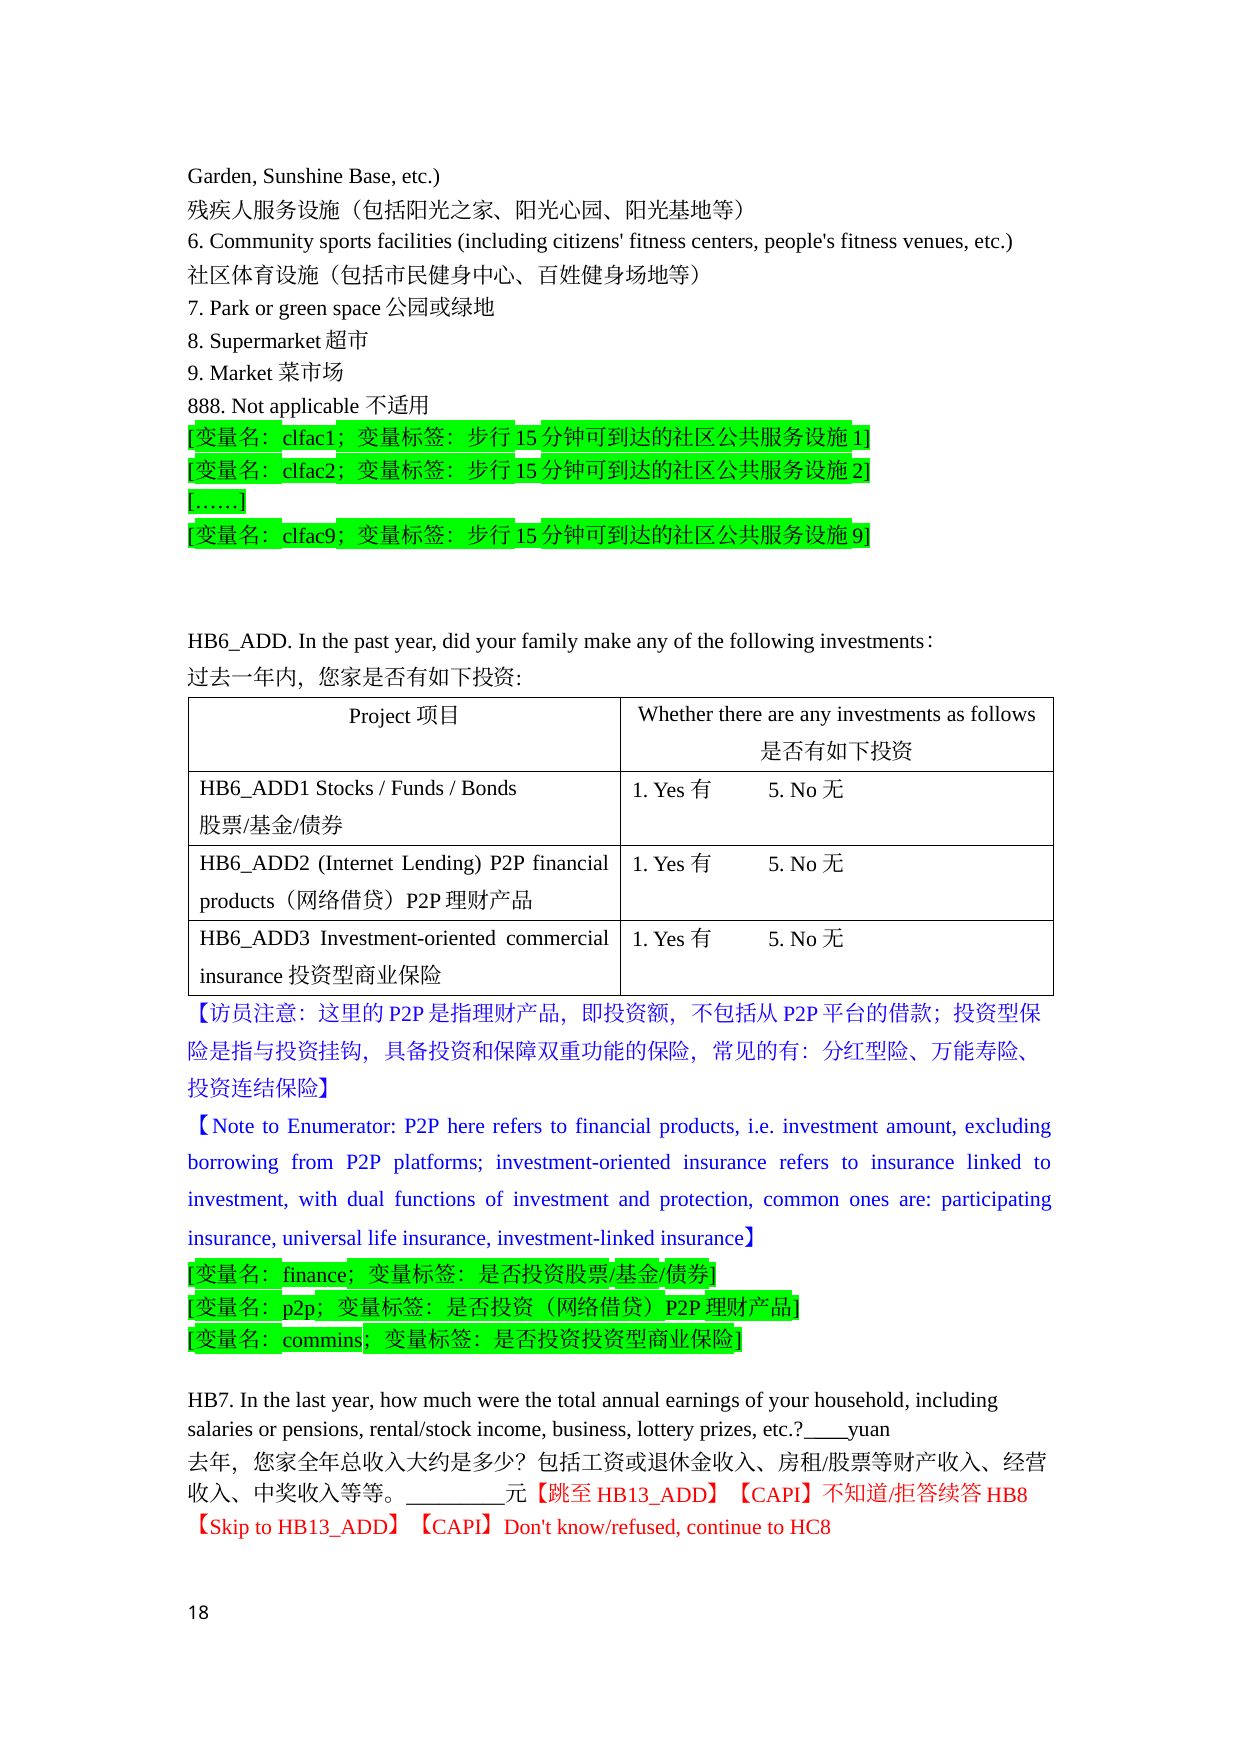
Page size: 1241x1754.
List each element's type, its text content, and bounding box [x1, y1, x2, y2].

text 过去一年内，您家是否有如下投资: [187, 659, 1053, 692]
text [变量名：p2p；变量标签：是否投资（网络借贷）P2P理财产品] [187, 1289, 1053, 1322]
table_cell HB6_ADD3 Investment-oriented commercial insurance 投资型商业保险 [189, 921, 620, 995]
text 【Note to Enumerator: P2P here refers to financial products, i.e. investment amount, excluding borrowing from P2P platforms; investment-oriented insurance refers to insurance linked to investment, with dual functions of investment and protection, common ones are: participating insurance, universal life insurance, investment-linked insurance】 [187, 1108, 1053, 1252]
table_cell HB6_ADD1 Stocks / Funds / Bonds 股票/基金/债券 [189, 772, 620, 845]
table_cell 1. Yes 有 5. No 无 [621, 772, 1053, 845]
text 【访员注意：这里的P2P是指理财产品，即投资额，不包括从P2P平台的借款；投资型保险是指与投资挂钩，具备投资和保障双重功能的保险，常见的有：分红型险、万能寿险、投资连结保险】 [187, 996, 1053, 1103]
text 9. Market 菜市场 [187, 355, 1053, 387]
table_header Project 项目 [189, 698, 620, 771]
text 【Skip to HB13_ADD】【CAPI】Don't know/refused, continue to HC8 [187, 1508, 1053, 1539]
text 去年，您家全年总收入大约是多少？包括工资或退休金收入、房租/股票等财产收入、经营收入、中奖收入等等。_________元【跳至HB13_ADD】【CAPI】不知道/拒答续答HB8 [187, 1445, 1053, 1508]
text [变量名：finance；变量标签：是否投资股票/基金/债券] [187, 1257, 1053, 1289]
text [变量名：clfac1；变量标签：步行15分钟可到达的社区公共服务设施1] [852, 420, 1053, 452]
text 8. Supermarket超市 [187, 322, 1053, 355]
text [变量名：clfac2；变量标签：步行15分钟可到达的社区公共服务设施2] [187, 452, 1053, 485]
text 888. Not applicable 不适用 [187, 387, 1053, 420]
text [……] [187, 485, 1053, 517]
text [187, 160, 1053, 192]
text 7. Park or green space公园或绿地 [187, 290, 1053, 322]
text [变量名：clfac9；变量标签：步行15分钟可到达的社区公共服务设施9] [187, 517, 1053, 550]
text HB7. In the last year, how much were the total annual earnings of your household, including salaries or pensions, rental/stock income, business, lottery prizes, etc.?____yuan [187, 1387, 1053, 1441]
table_cell 1. Yes 有 5. No 无 [621, 846, 1053, 920]
table_cell HB6_ADD2 (Internet Lending) P2P financial products（网络借贷）P2P理财产品 [189, 846, 620, 920]
text 6. Community sports facilities (including citizens' fitness centers, people's fitness venues, etc.) [187, 225, 1053, 257]
text HB6_ADD. In the past year, did your family make any of the following investments： [187, 622, 1053, 655]
text 残疾人服务设施（包括阳光之家、阳光心园、阳光基地等） [187, 192, 1053, 225]
table_header Whether there are any investments as follows 是否有如下投资 [621, 698, 1053, 771]
table_cell 1. Yes 有 5. No 无 [621, 921, 1053, 995]
text [变量名：commins；变量标签：是否投资投资型商业保险] [187, 1322, 1053, 1354]
text 社区体育设施（包括市民健身中心、百姓健身场地等） [187, 257, 1053, 290]
